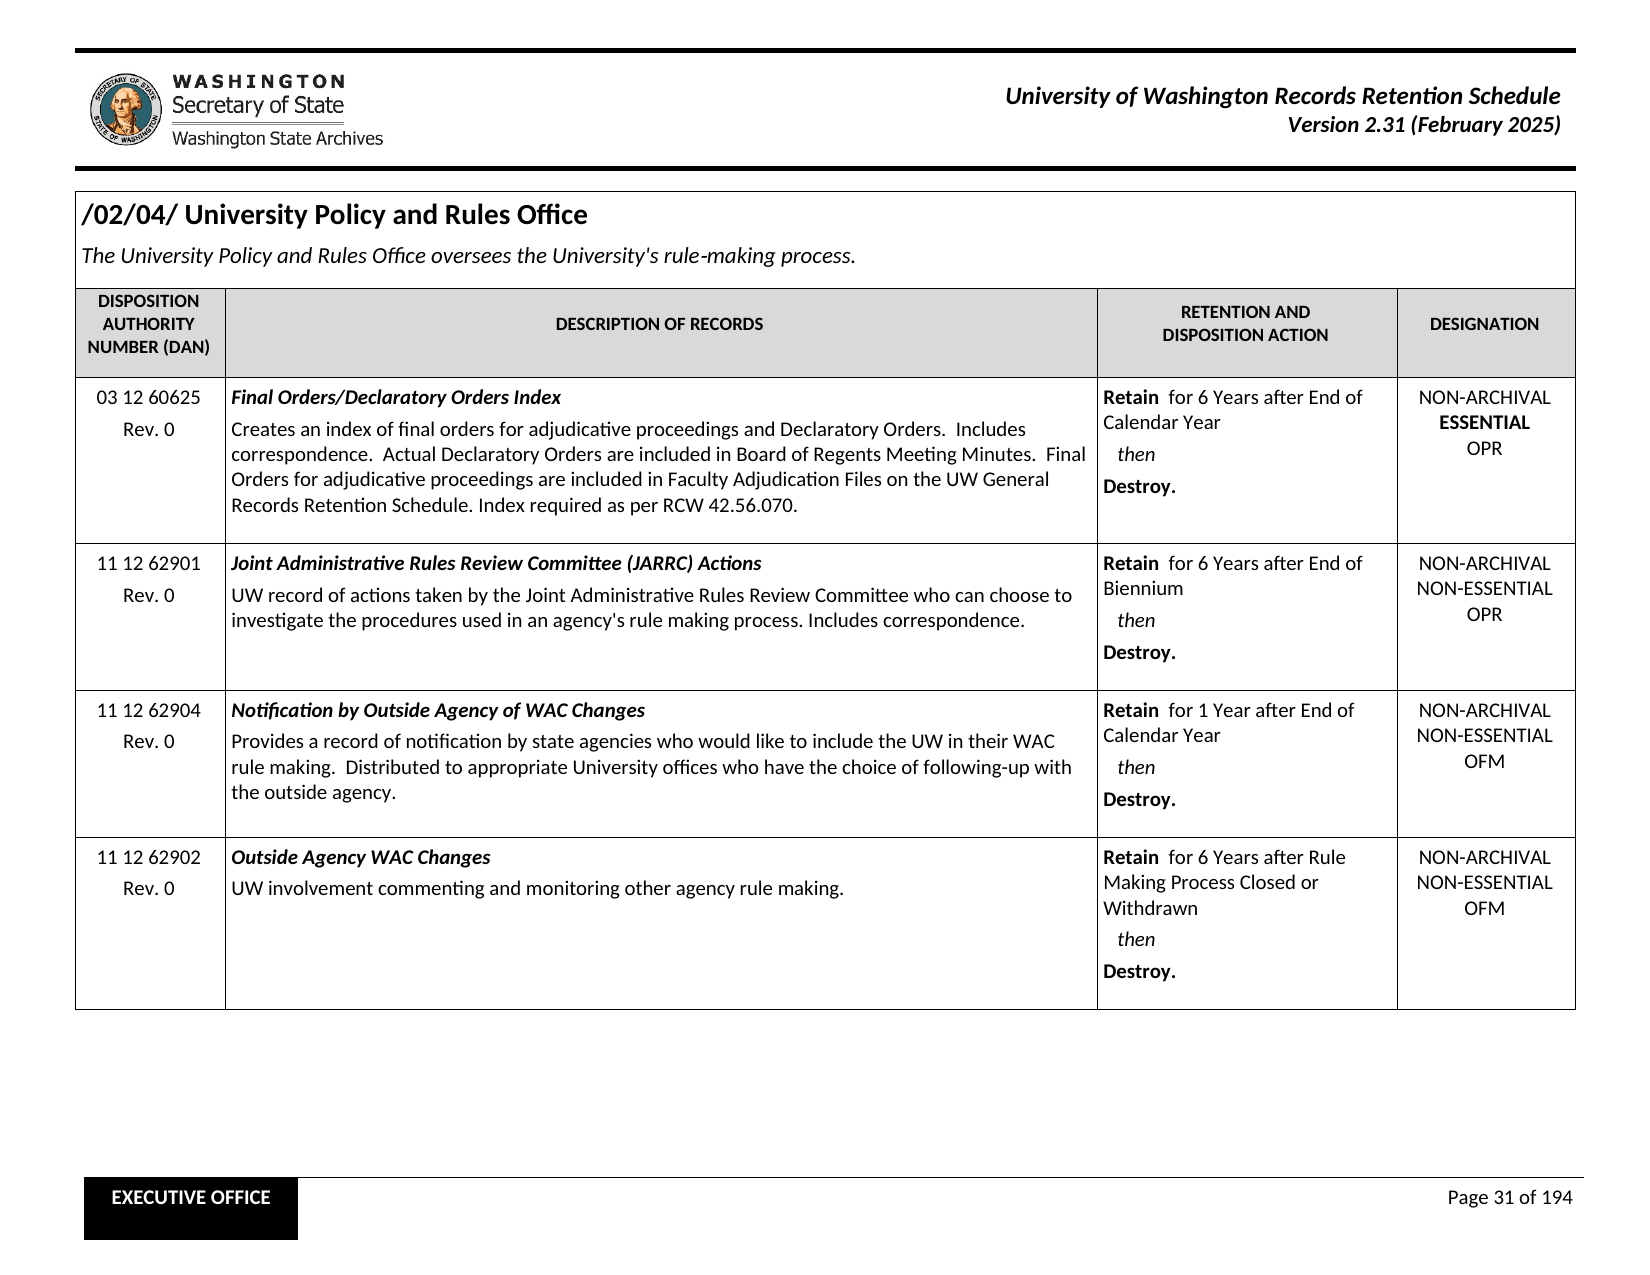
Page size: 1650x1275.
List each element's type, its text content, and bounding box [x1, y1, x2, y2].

table_cell DESIGNATION [1398, 289, 1575, 377]
table_cell 11 12 62904 Rev. 0 [76, 691, 225, 837]
table_cell Retain for 6 Years after Rule Making Process Closed or Withdrawn then Destroy. [1098, 838, 1397, 1009]
table_cell DISPOSITION AUTHORITY NUMBER (DAN) [76, 289, 225, 377]
table_cell NON-ARCHIVAL NON-ESSENTIAL OPR [1398, 544, 1575, 690]
table_cell Retain for 6 Years after End of Calendar Year then Destroy. [1098, 378, 1397, 543]
table_cell Notification by Outside Agency of WAC Changes Provides a record of notification by state agencies who would like to include the UW in their WAC rule making. Distributed to appropriate University offices who have the choice of following-up with the outside agency. [226, 691, 1097, 837]
table_cell 03 12 60625 Rev. 0 [76, 378, 225, 543]
table_cell NON-ARCHIVAL ESSENTIAL OPR [1398, 378, 1575, 543]
picture [86, 53, 403, 164]
table_cell DESCRIPTION OF RECORDS [226, 289, 1097, 377]
table_cell RETENTION AND DISPOSITION ACTION [1098, 289, 1397, 377]
table_cell 11 12 62902 Rev. 0 [76, 838, 225, 1009]
table_cell NON-ARCHIVAL NON-ESSENTIAL OFM [1398, 838, 1575, 1009]
table_cell NON-ARCHIVAL NON-ESSENTIAL OFM [1398, 691, 1575, 837]
table_cell Final Orders/Declaratory Orders Index Creates an index of final orders for adjudicative proceedings and Declaratory Orders. Includes correspondence. Actual Declaratory Orders are included in Board of Regents Meeting Minutes. Final Orders for adjudicative proceedings are included in Faculty Adjudication Files on the UW General Records Retention Schedule. Index required as per RCW 42.56.070. [226, 378, 1097, 543]
table_cell Outside Agency WAC Changes UW involvement commenting and monitoring other agency rule making. [226, 838, 1097, 1009]
table_cell Retain for 1 Year after End of Calendar Year then Destroy. [1098, 691, 1397, 837]
table_cell Retain for 6 Years after End of Biennium then Destroy. [1098, 544, 1397, 690]
table_cell Joint Administrative Rules Review Committee (JARRC) Actions UW record of actions taken by the Joint Administrative Rules Review Committee who can choose to investigate the procedures used in an agency's rule making process. Includes correspondence. [226, 544, 1097, 690]
table_cell 11 12 62901 Rev. 0 [76, 544, 225, 690]
table_header /02/04/ University Policy and Rules Office The University Policy and Rules Office oversees the University's rule‐making process. [76, 192, 1575, 288]
